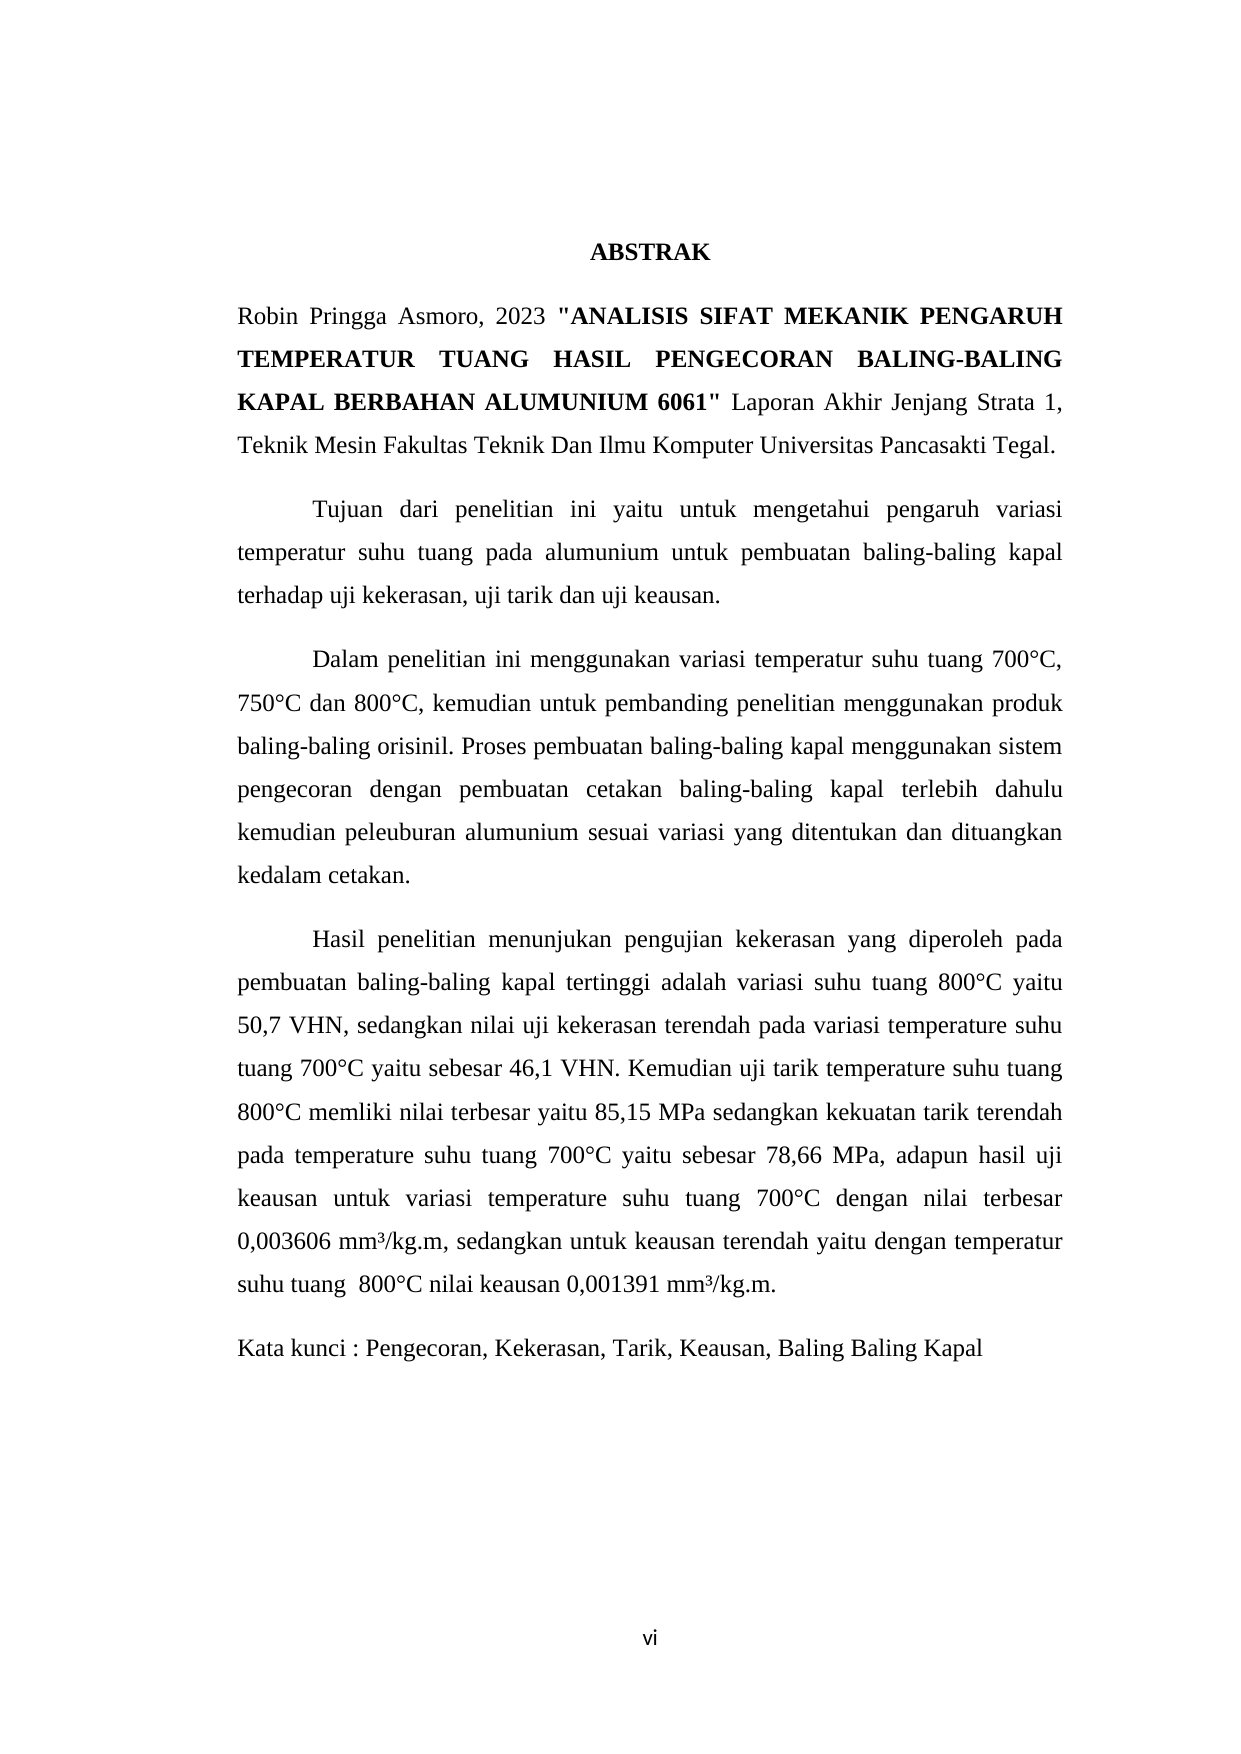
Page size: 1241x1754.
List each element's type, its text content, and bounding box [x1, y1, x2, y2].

text Dalam penelitian ini menggunakan variasi temperatur suhu tuang 700°C, 750°C dan 800°C, kemudian untuk pembanding penelitian menggunakan produk baling-baling orisinil. Proses pembuatan baling-baling kapal menggunakan sistem pengecoran dengan pembuatan cetakan baling-baling kapal terlebih dahulu kemudian peleuburan alumunium sesuai variasi yang ditentukan dan dituangkan kedalam cetakan. [237, 644, 1063, 889]
text Tujuan dari penelitian ini yaitu untuk mengetahui pengaruh variasi temperatur suhu tuang pada alumunium untuk pembuatan baling-baling kapal terhadap uji kekerasan, uji tarik dan uji keausan. [237, 494, 1063, 609]
text Hasil penelitian menunjukan pengujian kekerasan yang diperoleh pada pembuatan baling-baling kapal tertinggi adalah variasi suhu tuang 800°C yaitu 50,7 VHN, sedangkan nilai uji kekerasan terendah pada variasi temperature suhu tuang 700°C yaitu sebesar 46,1 VHN. Kemudian uji tarik temperature suhu tuang 800°C memliki nilai terbesar yaitu 85,15 MPa sedangkan kekuatan tarik terendah pada temperature suhu tuang 700°C yaitu sebesar 78,66 MPa, adapun hasil uji keausan untuk variasi temperature suhu tuang 700°C dengan nilai terbesar 0,003606 mm³/kg.m, sedangkan untuk keausan terendah yaitu dengan temperatur suhu tuang 800°C nilai keausan 0,001391 mm³/kg.m. [237, 924, 1063, 1298]
text Kata kunci : Pengecoran, Kekerasan, Tarik, Keausan, Baling Baling Kapal [237, 1333, 1063, 1362]
text ABSTRAK [237, 237, 1063, 266]
text Robin Pringga Asmoro, 2023 "ANALISIS SIFAT MEKANIK PENGARUH TEMPERATUR TUANG HASIL PENGECORAN BALING-BALING KAPAL BERBAHAN ALUMUNIUM 6061" Laporan Akhir Jenjang Strata 1, Teknik Mesin Fakultas Teknik Dan Ilmu Komputer Universitas Pancasakti Tegal. [237, 301, 1063, 459]
